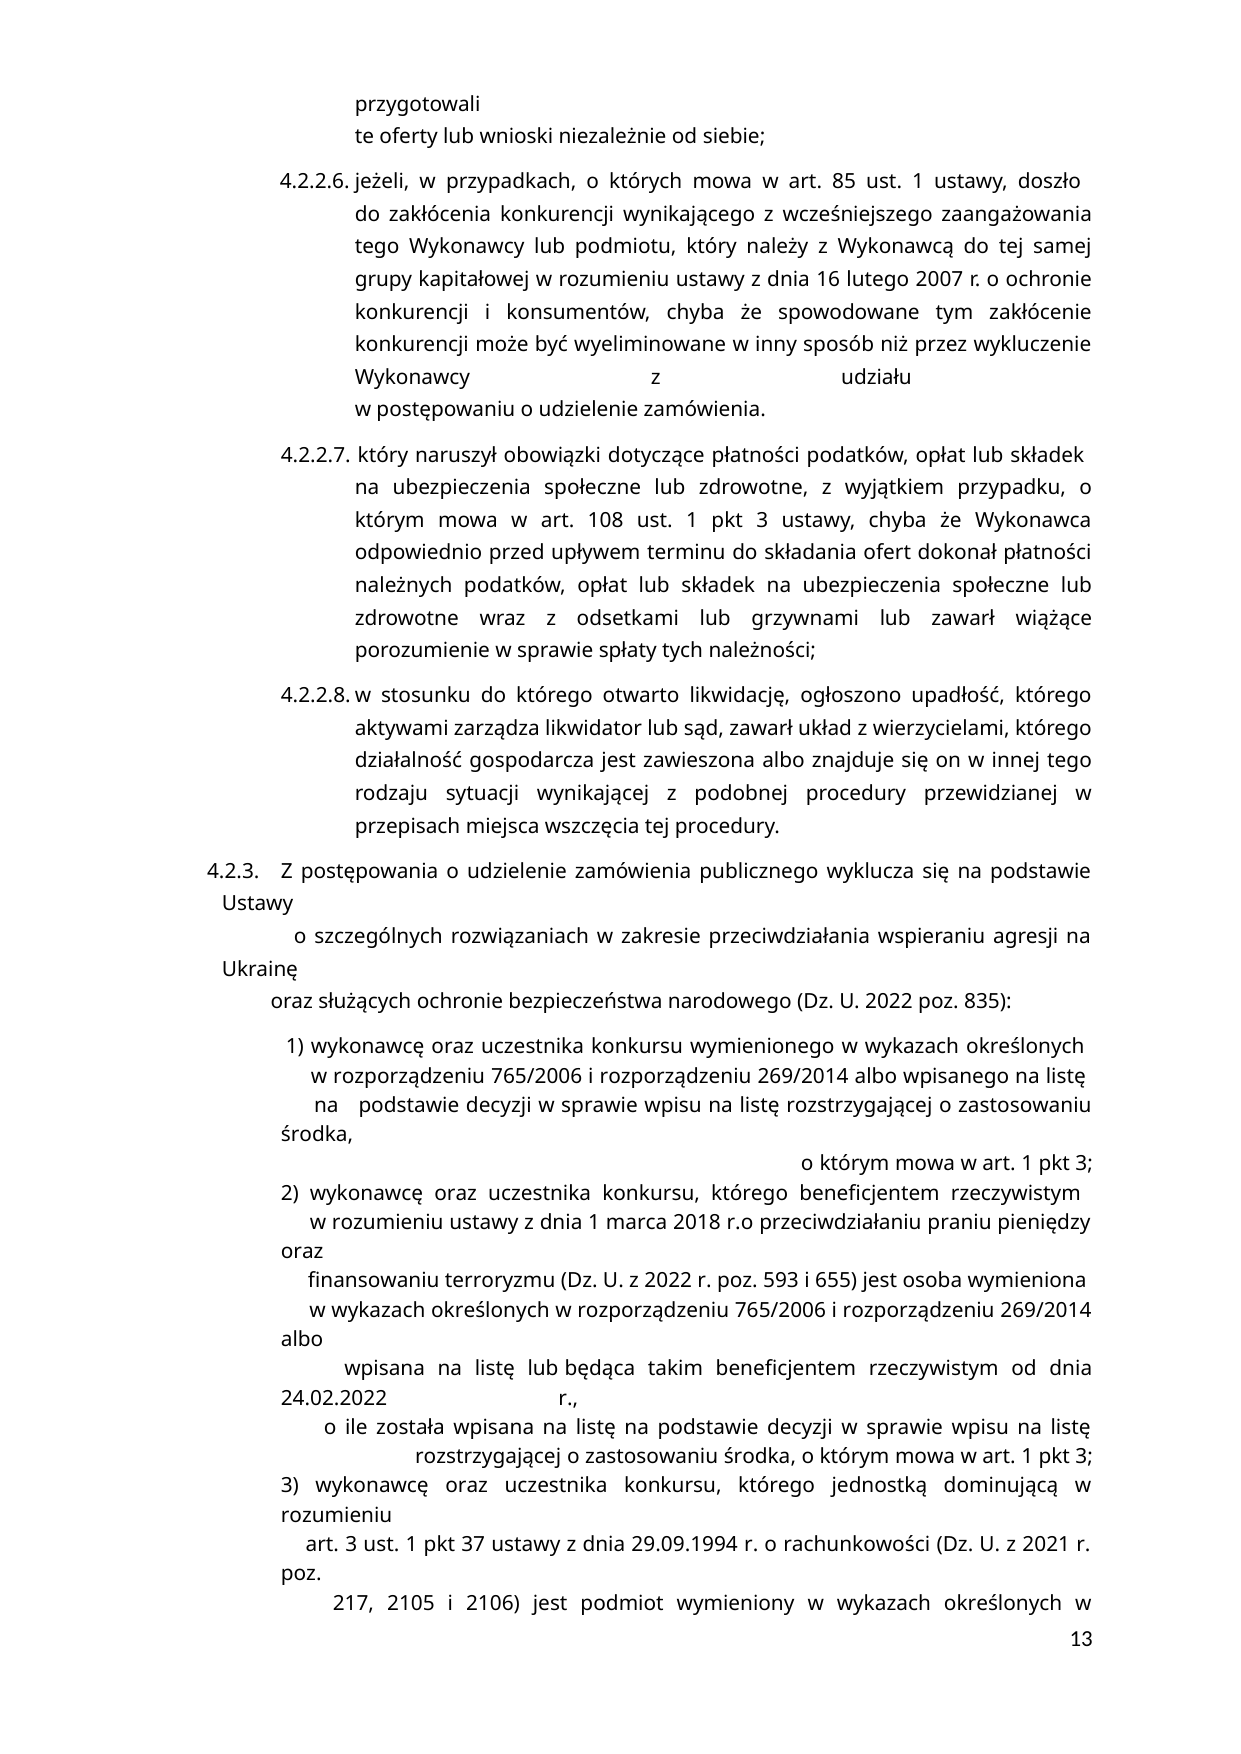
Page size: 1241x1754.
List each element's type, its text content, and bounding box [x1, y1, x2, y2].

list w stosunku do którego otwarto likwidację, ogłoszono upadłość, którego aktywami zarządza likwidator lub sąd, zawarł układ z wierzycielami, którego działalność gospodarcza jest zawieszona albo znajduje się on w innej tego rodzaju sytuacji wynikającej z podobnej procedury przewidzianej w przepisach miejsca wszczęcia tej procedury. [281, 680, 1092, 839]
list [279, 89, 1092, 150]
list Z postępowania o udzielenie zamówienia publicznego wyklucza się na podstawie Ustawy o szczególnych rozwiązaniach w zakresie przeciwdziałania wspieraniu agresji na Ukrainę oraz służących ochronie bezpieczeństwa narodowego (Dz. U. 2022 poz. 835): [207, 856, 1092, 1015]
text 4.2.2.7. który naruszył obowiązki dotyczące płatności podatków, opłat lub składek na ubezpieczenia społeczne lub zdrowotne, z wyjątkiem przypadku, o którym mowa w art. 108 ust. 1 pkt 3 ustawy, chyba że Wykonawca odpowiednio przed upływem terminu do składania ofert dokonał płatności należnych podatków, opłat lub składek na ubezpieczenia społeczne lub zdrowotne wraz z odsetkami lub grzywnami lub zawarł wiążące porozumienie w sprawie spłaty tych należności; [281, 440, 1092, 664]
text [222, 1031, 1092, 1616]
list jeżeli, w przypadkach, o których mowa w art. 85 ust. 1 ustawy, doszło do zakłócenia konkurencji wynikającego z wcześniejszego zaangażowania tego Wykonawcy lub podmiotu, który należy z Wykonawcą do tej samej grupy kapitałowej w rozumieniu ustawy z dnia 16 lutego 2007 r. o ochronie konkurencji i konsumentów, chyba że spowodowane tym zakłócenie konkurencji może być wyeliminowane w inny sposób niż przez wykluczenie Wykonawcy z udziału w postępowaniu o udzielenie zamówienia. [279, 166, 1092, 423]
